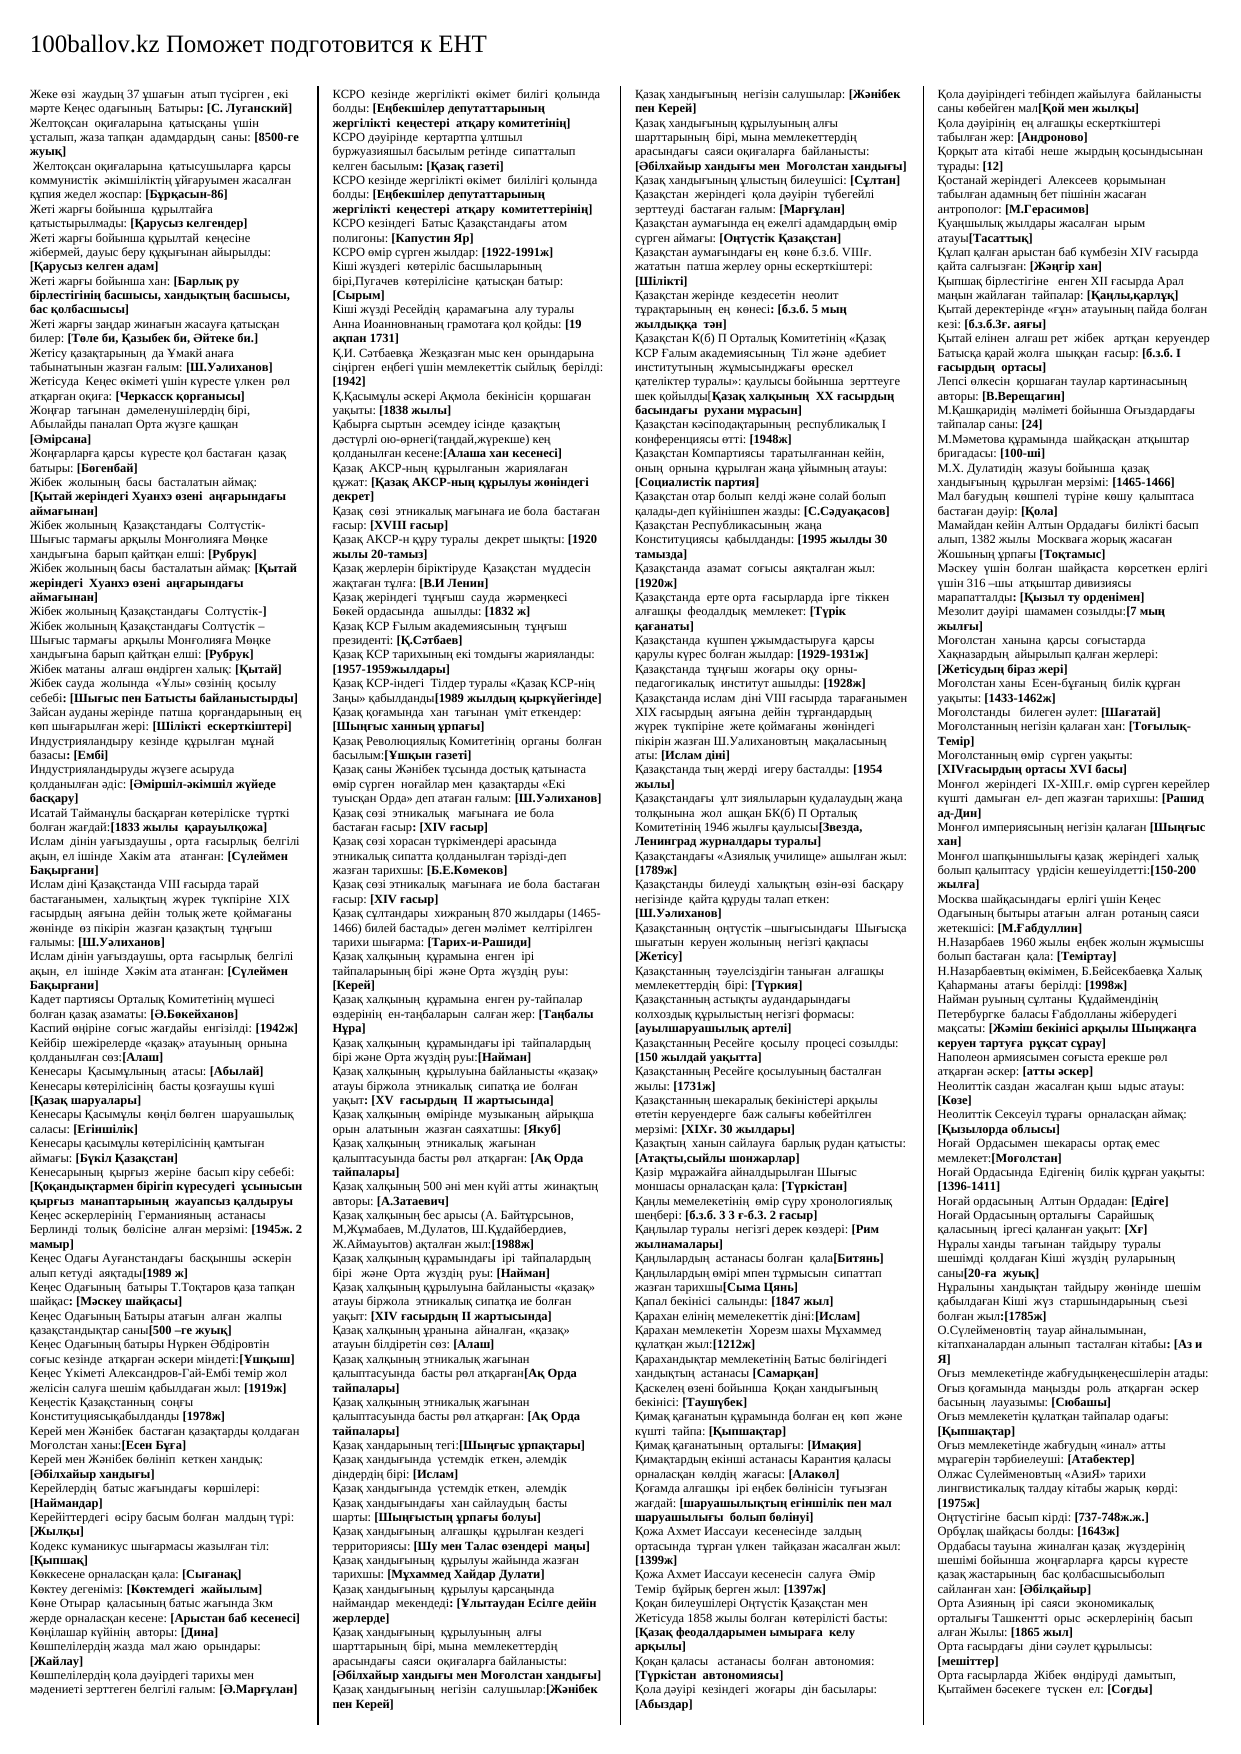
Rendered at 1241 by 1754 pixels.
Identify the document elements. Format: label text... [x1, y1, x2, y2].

text Оңтүстігіне басып кірді: [737-748ж.ж.] [937, 1510, 1211, 1524]
text Қыпшақ бірлестігіне енген ХІІ ғасырда Арал маңын жайлаған тайпалар: [Қаңлы,қарлұқ] [937, 273, 1211, 302]
text Жібек жолының Қазақстандағы Солтүстік-Шығыс тармағы арқылы Монғолияға Мөңке хандығына барып қайтқан елші: [Рубрук] [29, 518, 303, 561]
text Қытай елінен алғаш рет жібек артқан керуендер Батысқа қарай жолға шыққан ғасыр: [б.з.б. І ғасырдың ортасы] [937, 331, 1211, 374]
text Индустрияландыруды жүзеге асыруда қолданылған әдіс: [Әміршіл-әкімшіл жүйеде басқару] [29, 762, 303, 805]
text Керейіттердегі өсіру басым болған малдың түрі: [Жылқы] [29, 1510, 303, 1538]
text Жеті жарғы бойынша құрылтайға қатыстырылмады: [Қарусыз келгендер] [29, 202, 303, 230]
text Наполеон армиясымен соғыста ерекше рөл атқарған әскер: [атты әскер] [937, 1050, 1211, 1078]
text Қазақстан кәсіподақтарының республикалық І конференциясы өтті: [1948ж] [635, 417, 908, 446]
text Қазақстанның Ресейге қосылуының басталған жылы: [1731ж] [635, 1064, 908, 1093]
text Моғолстанды билеген әулет: [Шағатай] [937, 705, 1211, 719]
text Қожа Ахмет Иассауи кесенесін салуға Әмір Темір бұйрық берген жыл: [1397ж] [635, 1567, 908, 1596]
text Кеңес әскерлерінің Германияның астанасы Берлинді толық бөлісіне алған мерзімі: [1945ж. 2 мамыр] [29, 1208, 303, 1251]
text Ислам дінін уағыздаушы , орта ғасырлық белгілі ақын, ел ішінде Хакім ата атанған: [Сүлеймен Бақырғани] [29, 834, 303, 877]
text Қазақстан жерінде кездесетін неолит тұрақтарының ең көнесі: [б.з.б. 5 мың жылдыққа тән] [635, 288, 908, 331]
text М.Мәметова құрамында шайқасқан атқыштар бригадасы: [100-ші] [937, 432, 1211, 460]
text КСРО кезіндегі Батыс Қазақстандағы атом полигоны: [Капустин Яр] [332, 216, 605, 245]
text Монғол шапқыншылығы қазақ жеріндегі халық болып қалыптасу үрдісін кешеуілдетті:[150-200 жылға] [937, 848, 1211, 892]
text Қоқан қаласы астанасы болған автономия: [Түркістан автономиясы] [635, 1653, 908, 1682]
text Қазақстанның астықты аудандарындағы колхоздық құрылыстың негізгі формасы: [ауылшаруашылық артелі] [635, 992, 908, 1035]
text Қазақстандағы «Азиялық училище» ашылған жыл: [1789ж] [635, 848, 908, 877]
text Жібек матаны алғаш өндірген халық: [Қытай] [29, 662, 303, 676]
text Керей мен Жәнібек бастаған қазақтарды қолдаған Моғолстан ханы:[Есен Бұға] [29, 1423, 303, 1452]
text Қазақ хандығының негізін салушылар:[Жәнібек пен Керей] [332, 1682, 605, 1711]
text Кенесары Қасымұлының атасы: [Абылай] [29, 1064, 303, 1078]
text Қазақ халқының этникалық жағынан қалыптасуында басты рөл атқарған: [Ақ Орда тайпалары] [332, 1395, 605, 1438]
text Желтоқсан оқиғаларына қатысушыларға қарсы коммунистік әкімшіліктің ұйғаруымен жасалған құпия жедел жоспар: [Бұрқасын-86] [29, 158, 303, 202]
text Қазақ халқының этникалық жағынан қалыптасуында басты рөл атқарған: [Ақ Орда тайпалары] [332, 1136, 605, 1179]
text Қазақ халқының құрамындағы ірі тайпалардың бірі және Орта жүздің руы: [Найман] [332, 1251, 605, 1280]
text Неолиттік саздан жасалған қыш ыдыс атауы: [Көзе] [937, 1078, 1211, 1107]
text Қазақстан жеріндегі қола дәуірін түбегейлі зерттеуді бастаған ғалым: [Марғұлан] [635, 187, 908, 216]
text Кейбір шежірелерде «қазақ» атауының орнына қолданылған сөз:[Алаш] [29, 1035, 303, 1064]
text Қазақстан отар болып келді және солай болып қалады-деп күйінішпен жазды: [С.Сәдуақасов] [635, 489, 908, 518]
text Қазақстанда азамат соғысы аяқталған жыл: [1920ж] [635, 561, 908, 590]
text Қарахан елінің мемелекеттік діні:[Ислам] [635, 1308, 908, 1323]
text Қимақ қағанатын құрамында болған ең көп және күшті тайпа: [Қыпшақтар] [635, 1409, 908, 1438]
text Қ.Қасымұлы әскері Ақмола бекінісін қоршаған уақыты: [1838 жылы] [332, 388, 605, 417]
text Көне Отырар қаласының батыс жағында 3км жерде орналасқан кесене: [Арыстан баб кесенесі] [29, 1596, 303, 1625]
text Монғол империясының негізін қалаған [Шыңғыс хан] [937, 820, 1211, 848]
text Жібек жолының басы басталатын аймақ: [Қытай жеріндегі Хуанхэ өзені аңғарындағы аймағынан] [29, 475, 303, 518]
text Нұралы ханды тағынан тайдыру туралы шешімді қолдаған Кіші жүздің руларының саны[20-ға жуық] [937, 1237, 1211, 1280]
text Қимақ қағанатының орталығы: [Имақия] [635, 1438, 908, 1452]
text Қазақ сөзі хорасан түркімендері арасында этникалық сипатта қолданылған тәрізді-деп жазған тарихшы: [Б.Е.Көмеков] [332, 834, 605, 877]
text Қазір мұражайға айналдырылған Шығыс моншасы орналасқан қала: [Түркістан] [635, 1165, 908, 1193]
text Қазақ жерлерін біріктіруде Қазақстан мүддесін жақтаған тұлға: [В.И Ленин] [332, 561, 605, 590]
text Нұралыны хандықтан тайдыру жөнінде шешім қабылдаған Кіші жүз старшындарының съезі болған жыл:[1785ж] [937, 1280, 1211, 1323]
text Кеңес Одағының батыры Нүркен Әбдіровтін соғыс кезінде атқарған әскери міндеті:[Ұшқыш] [29, 1337, 303, 1366]
text Қарахан мемлекетін Хорезм шахы Мұхаммед құлатқан жыл:[1212ж] [635, 1323, 908, 1352]
text Лепсі өлкесін қоршаған таулар картинасының авторы: [В.Верещагин] [937, 374, 1211, 403]
text Ноғай Ордасымен шекарасы ортақ емес мемлекет:[Моғолстан] [937, 1136, 1211, 1165]
text Моғолстанның өмір сүрген уақыты: [XIVғасырдың ортасы XVI басы] [937, 748, 1211, 777]
text Қарахандықтар мемлекетінің Батыс бөлігіндегі хандықтың астанасы [Самарқан] [635, 1352, 908, 1380]
text Қазақ КСР Ғылым академиясының тұңғыш президенті: [Қ.Сәтбаев] [332, 618, 605, 647]
text Қорқыт ата кітабі неше жырдың қосындысынан тұрады: [12] [937, 144, 1211, 173]
text Оғыз мемлекетін құлатқан тайпалар одағы: [Қыпшақтар] [937, 1409, 1211, 1438]
text Кеңес Одағы Ауғанстандағы басқыншы әскерін алып кетуді аяқтады[1989 ж] [29, 1251, 303, 1280]
text Қазақстан Республикасының жаңа Конституциясы қабылданды: [1995 жылды 30 тамызда] [635, 518, 908, 561]
text Ноғай Ордасында Едігенің билік құрған уақыты: [1396-1411] [937, 1165, 1211, 1193]
text Қазақ хандығының құрылуы жайында жазған тарихшы: [Мұхаммед Хайдар Дулати] [332, 1553, 605, 1582]
text Көшпелілердің қола дәуірдегі тарихы мен мәдениеті зерттеген белгілі ғалым: [Ә.Марғұлан] [29, 1668, 303, 1697]
text Қазақстанда тұңғыш жоғары оқу орны-педагогикалық институт ашылды: [1928ж] [635, 662, 908, 690]
text Қазақ сұлтандары хижраның 870 жылдары (1465-1466) билей бастады» деген мәлімет келтірілген тарихи шығарма: [Тарих-и-Рашиди] [332, 906, 605, 949]
text Моғолстанның негізін қалаған хан: [Тоғылық-Темір] [937, 719, 1211, 748]
text Жібек жолының Қазақстандағы Солтүстік-] [29, 604, 303, 618]
text Ордабасы тауына жиналған қазақ жүздерінің шешімі бойынша жоңғарларға қарсы күресте қазақ жастарының бас қолбасшысыболып сайланған хан: [Әбілқайыр] [937, 1538, 1211, 1596]
text Кенесары Қасымұлы көңіл бөлген шаруашылық саласы: [Егіншілік] [29, 1107, 303, 1136]
text Қазақ хандығының құрылуының алғы шарттарының бірі, мына мемлекеттердің арасындағы саяси оқиғаларға байланысты: [Әбілхайыр хандығы мен Моғолстан хандығы] [635, 115, 908, 173]
text Жоңғарларға қарсы күресте қол бастаған қазақ батыры: [Бөгенбай] [29, 446, 303, 475]
text Қазақстанды билеуді халықтың өзін-өзі басқару негізінде қайта құруды талап еткен: [Ш.Уәлиханов] [635, 877, 908, 920]
text Жоңғар тағынан дәмеленушілердің бірі, Абылайды паналап Орта жүзге қашқан [Әмірсана] [29, 403, 303, 446]
text Қазақ хандығында үстемдік еткен, әлемдік [332, 1481, 605, 1495]
text М.Қашқаридің мәліметі бойынша Оғыздардағы тайпалар саны: [24] [937, 403, 1211, 432]
text Олжас Сүлейменовтың «АзиЯ» тарихи лингвистикалық талдау кітабы жарық көрді: [1975ж] [937, 1467, 1211, 1510]
text Қазақ хандығында үстемдік еткен, әлемдік діндердің бірі: [Ислам] [332, 1452, 605, 1481]
text Кодекс куманикус шығармасы жазылған тіл: [Қыпшақ] [29, 1538, 303, 1567]
text Қазақстанның Ресейге қосылу процесі созылды: [150 жылдай уақытта] [635, 1035, 908, 1064]
text Қазақстан Компартиясы таратылғаннан кейін, оның орнына құрылған жаңа ұйымның атауы: [Социалистік партия] [635, 446, 908, 489]
text Монғол жеріндегі ІХ-ХІІІ.ғ. өмір сүрген керейлер күшті дамыған ел- деп жазған тарихшы: [Рашид ад-Дин] [937, 777, 1211, 820]
text Қазақ халқының құрамындағы ірі тайпалардың бірі және Орта жүздің руы:[Найман] [332, 1035, 605, 1064]
text Ислам діні Қазақстанда VIIІ ғасырда тарай бастағанымен, халықтың жүрек түкпіріне ХІХ ғасырдың аяғына дейін толық жете қоймағаны жөнінде өз пікірін жазған қазақтың тұңғыш ғалымы: [Ш.Уәлиханов] [29, 877, 303, 949]
text Қазақ хандарының тегі:[Шыңғыс ұрпақтары] [332, 1438, 605, 1452]
text Қазақ халқының 500 әні мен күйі атты жинақтың авторы: [А.Затаевич] [332, 1179, 605, 1208]
text Қазақ халқының ұранына айналған, «қазақ» атауын білдіретін сөз: [Алаш] [332, 1323, 605, 1352]
text Қазақ халқының құрамына енген ру-тайпалар өздерінің ен-таңбаларын салған жер: [Таңбалы Нұра] [332, 992, 605, 1035]
text Қоғамда алғашқы ірі еңбек бөлінісін туғызған жағдай: [шаруашылықтың егіншілік пен мал шаруашылығы болып бөлінуі] [635, 1481, 908, 1524]
text Кіші жүздегі көтеріліс басшыларының бірі,Пугачев көтерілісіне қатысқан батыр: [Сырым] [332, 259, 605, 302]
text Қола дәуіріндегі тебіндеп жайылуға байланысты саны көбейген мал[Қой мен жылқы] [937, 87, 1211, 115]
text Оғыз мемлекетінде жабғудыңкеңесшілерін атады: [937, 1366, 1211, 1380]
text Қазақ қоғамында хан тағынан үміт еткендер: [Шыңғыс ханның ұрпағы] [332, 705, 605, 733]
text Қазақстанда ерте орта ғасырларда ірге тіккен алғашқы феодалдық мемлекет: [Түрік қағанаты] [635, 590, 908, 633]
text Орбұлақ шайқасы болды: [1643ж] [937, 1524, 1211, 1538]
text Жібек жолының Қазақстандағы Солтүстік –Шығыс тармағы арқылы Монғолияға Мөңке хандығына барып қайтқан елші: [Рубрук] [29, 618, 303, 662]
text Қазақ хандығының алғашқы құрылған кездегі территориясы: [Шу мен Талас өзендері маңы] [332, 1524, 605, 1553]
text Керей мен Жәнібек бөлініп кеткен хандық:[Әбілхайыр хандығы] [29, 1452, 303, 1481]
text Мезолит дәуірі шамамен созылды:[7 мың жылғы] [937, 604, 1211, 633]
text Қаңлылардың өмірі мпен тұрмысын сипаттап жазған тарихшы[Сыма Цянь] [635, 1265, 908, 1294]
text Москва шайқасындағы ерлігі үшін Кеңес Одағының бытыры атағын алған ротаның саяси жетекшісі: [М.Ғабдуллин] [937, 892, 1211, 935]
text Найман руының сұлтаны Құдаймендінің Петербургке баласы Ғабдолланы жіберудегі мақсаты: [Жәміш бекінісі арқылы Шыңжаңға керуен тартуға рұқсат сұрау] [937, 992, 1211, 1050]
text Жетісу қазақтарының да Ұмакй анаға табынатынын жазған ғалым: [Ш.Уәлиханов] [29, 345, 303, 374]
text Қазақстан аумағында ең ежелгі адамдардың өмір сүрген аймағы: [Оңтүстік Қазақстан] [635, 216, 908, 245]
text Көшпелілердің жазда мал жаю орындары: [Жайлау] [29, 1639, 303, 1668]
text Қазақ халқының өмірінде музыканың айрықша орын алатынын жазған саяхатшы: [Якуб] [332, 1107, 605, 1136]
text Жібек сауда жолында «Ұлы» сөзінің қосылу себебі: [Шығыс пен Батысты байланыстырды] [29, 676, 303, 705]
text Қазақ халқының құрылуына байланысты «қазақ» атауы біржола этникалық сипатқа ие болған уақыт: [ХV ғасырдың ІІ жартысында] [332, 1064, 605, 1107]
text Кеңестік Қазақстанның соңғы Конституциясықабылданды [1978ж] [29, 1395, 303, 1423]
text Мамайдан кейін Алтын Ордадағы билікті басып алып, 1382 жылы Москваға жорық жасаған Жошының ұрпағы [Тоқтамыс] [937, 518, 1211, 561]
text Жібек жолының басы басталатын аймақ: [Қытай жеріндегі Хуанхэ өзені аңғарындағы аймағынан] [29, 561, 303, 604]
text Қазақстандағы ұлт зиялыларын қудалаудың жаңа толқынына жол ашқан БК(б) П Орталық Комитетінің 1946 жылғы қаулысы[Звезда, Ленинград журналдары туралы] [635, 791, 908, 848]
text Қазақ Революциялық Комитетінің органы болған басылым:[Ұшқын газеті] [332, 733, 605, 762]
text Қазақ саны Жәнібек тұсында достық қатынаста өмір сүрген ноғайлар мен қазақтарды «Екі туысқан Орда» деп атаған ғалым: [Ш.Уәлиханов] [332, 762, 605, 805]
text Қаңлы мемелекетінің өмір сүру хронологиялық шеңбері: [б.з.б. 3 3 ғ-б.3. 2 ғасыр] [635, 1193, 908, 1222]
text КСРО өмір сүрген жылдар: [1922-1991ж] [332, 245, 605, 259]
text Желтоқсан оқиғаларына қатысқаны үшін ұсталып, жаза тапқан адамдардың саны: [8500-ге жуық] [29, 115, 303, 158]
text Кадет партиясы Орталық Комитетінің мүшесі болған қазақ азаматы: [Ә.Бөкейханов] [29, 992, 303, 1021]
text Қожа Ахмет Иассауи кесенесінде залдың ортасында тұрған үлкен тайқазан жасалған жыл: [1399ж] [635, 1524, 908, 1567]
text Индустрияландыру кезінде құрылған мұнай базасы: [Ембі] [29, 733, 303, 762]
text Кенесары қасымұлы көтерілісінің қамтыған аймағы: [Бүкіл Қазақстан] [29, 1136, 303, 1165]
text Қазақ халқының бес арысы (А. Байтұрсынов, М,Жұмабаев, М.Дулатов, Ш.Құдайбердиев, Ж.Аймауытов) ақталған жыл:[1988ж] [332, 1208, 605, 1251]
text Ноғай ордасының Алтын Ордадан: [Едіге] [937, 1193, 1211, 1208]
text Қазақ сөзі этникалық мағынаға ие бола бастаған ғасыр: [XIV ғасыр] [332, 877, 605, 906]
text Мәскеу үшін болған шайқаста көрсеткен ерлігі үшін 316 –шы атқыштар дивизиясы марапатталды: [Қызыл ту орденімен] [937, 561, 1211, 604]
text Қазақстан К(б) П Орталық Комитетінің «Қазақ КСР Ғалым академиясының Тіл және әдебиет институтының жұмысынджағы өрескел қателіктер туралы»: қаулысы бойынша зерттеуге шек қойылды[Қазақ халқының ХХ ғасырдың басындағы рухани мұрасын] [635, 331, 908, 417]
text Каспий өңіріне соғыс жағдайы енгізілді: [1942ж] [29, 1021, 303, 1035]
text Қазақстанның оңтүстік –шығысындағы Шығысқа шығатын керуен жолының негізгі қақпасы [Жетісу] [635, 920, 908, 963]
text Қабырға сыртын әсемдеу ісінде қазақтың дәстүрлі ою-өрнегі(таңдай,жүрекше) кең қолданылған кесене:[Алаша хан кесенесі] [332, 417, 605, 460]
text Қостанай жеріндегі Алексеев қорымынан табылған адамның бет пішінін жасаған антрополог: [М.Герасимов] [937, 173, 1211, 216]
text Зайсан ауданы жерінде патша қорғандарының ең көп шығарылған жері: [Шілікті ескерткіштері] [29, 705, 303, 733]
text Орта Азияның ірі саяси экономикалық орталығы Ташкентті орыс әскерлерінің басып алған Жылы: [1865 жыл] [937, 1596, 1211, 1639]
text Қазақстанда күшпен ұжымдастыруға қарсы қарулы күрес болған жылдар: [1929-1931ж] [635, 633, 908, 662]
text Қазақ халқының этникалық жағынан қалыптасуында басты рөл атқарған[Ақ Орда тайпалары] [332, 1352, 605, 1395]
text Н.Назарбаев 1960 жылы еңбек жолын жұмысшы болып бастаған қала: [Теміртау] [937, 935, 1211, 963]
text Қазақ хандығының негізін салушылар: [Жәнібек пен Керей] [635, 87, 908, 115]
text Қазақстанның тәуелсіздігін таныған алғашқы мемлекеттердің бірі: [Түркия] [635, 963, 908, 992]
text Көңілашар күйінің авторы: [Дина] [29, 1625, 303, 1639]
text Н.Назарбаевтың өкімімен, Б.Бейсекбаевқа Халық Қаһарманы атағы берілді: [1998ж] [937, 963, 1211, 992]
text КСРО дәуірінде кертартпа ұлтшыл буржуазияшыл басылым ретінде сипатталып келген басылым: [Қазақ газеті] [332, 130, 605, 173]
text М.Х. Дулатидің жазуы бойынша қазақ хандығының құрылған мерзімі: [1465-1466] [937, 460, 1211, 489]
text Қазақ КСР тарихының екі томдығы жарияланды:[1957-1959жылдары] [332, 647, 605, 676]
text Кеңес Үкіметі Александров-Гай-Ембі темір жол желісін салуға шешім қабылдаған жыл: [1919ж] [29, 1366, 303, 1395]
text Көккесене орналасқан қала: [Сығанақ] [29, 1567, 303, 1582]
text Қазақ хандығының құрылуының алғы шарттарының бірі, мына мемлекеттердің арасындағы саяси оқиғаларға байланысты: [Әбілхайыр хандығы мен Моғолстан хандығы] [332, 1625, 605, 1682]
text Қаңлылар туралы негізгі дерек көздері: [Рим жылнамалары] [635, 1222, 908, 1251]
text Қаскелең өзені бойынша Қоқан хандығының бекінісі: [Таушүбек] [635, 1380, 908, 1409]
text Қола дәуірінің ең алғашқы ескерткіштері табылған жер: [Андроново] [937, 115, 1211, 144]
text Кеңес Одағының Батыры атағын алған жалпы қазақстандықтар саны[500 –ге жуық] [29, 1308, 303, 1337]
text Қимақтардың екінші астанасы Карантия қаласы орналасқан көлдің жағасы: [Алакөл] [635, 1452, 908, 1481]
text Жеке өзі жаудың 37 ұшағын атып түсірген , екі мәрте Кеңес одағының Батыры: [С. Луганский] [29, 87, 303, 115]
text Кеңес Одағының батыры Т.Тоқтаров қаза тапқан шайқас: [Мәскеу шайқасы] [29, 1280, 303, 1308]
text Кіші жүзді Ресейдің қарамағына алу туралы Анна Иоанновнаның грамотаға қол қойды: [19 ақпан 1731] [332, 302, 605, 345]
text КСРО кезінде жергілікті өкімет билілігі қолында болды: [Еңбекшілер депутаттарының жергілікті кеңестері атқару комитеттерінің] [332, 173, 605, 216]
text Қазақ хандығының құрылуы қарсаңында наймандар мекендеді: [Ұлытаудан Есілге дейін жерлерде] [332, 1582, 605, 1625]
text Моғолстан ханына қарсы соғыстарда Хақназардың айырылып қалған жерлері: [Жетісудың біраз жері] [937, 633, 1211, 676]
text Ноғай Ордасының орталығы Сарайшық қаласының іргесі қаланған уақыт: [Хғ] [937, 1208, 1211, 1237]
text Қаңлылардың астанасы болған қала[Битянь] [635, 1251, 908, 1265]
text Қазақстанның шекаралық бекіністері арқылы өтетін керуендерге баж салығы көбейтілген мерзімі: [ХІХғ. 30 жылдары] [635, 1093, 908, 1136]
text Кенесары көтерілісінің басты қозғаушы күші [Қазақ шаруалары] [29, 1078, 303, 1107]
text Мал бағудың көшпелі түріне көшу қалыптаса бастаған дәуір: [Қола] [937, 489, 1211, 518]
text Көктеу дегеніміз: [Көктемдегі жайылым] [29, 1582, 303, 1596]
text Қоқан билеушілері Оңтүстік Қазақстан мен Жетісуда 1858 жылы болған көтерілісті басты: [Қазақ феодалдарымен ымыраға келу арқылы] [635, 1596, 908, 1653]
text Қуаңшылық жылдары жасалған ырым атауы[Тасаттық] [937, 216, 1211, 245]
text Қазақстанда ислам діні VIII ғасырда тарағанымен ХІХ ғасырдың аяғына дейін тұрғандардың жүрек түкпіріне жете қоймағаны жөніндегі пікірін жазған Ш.Уалихановтың мақаласының аты: [Ислам діні] [635, 690, 908, 762]
text Қапал бекінісі салынды: [1847 жыл] [635, 1294, 908, 1308]
text Қазақстанда тың жерді игеру басталды: [1954 жылы] [635, 762, 908, 791]
text Қазақ хандығындағы хан сайлаудың басты шарты: [Шыңғыстың ұрпағы болуы] [332, 1495, 605, 1524]
text Оғыз қоғамында маңызды роль атқарған әскер басының лауазымы: [Сюбашы] [937, 1380, 1211, 1409]
text Кенесарының қырғыз жеріне басып кіру себебі: [Қоқандықтармен бірігіп күресудегі ұсынысын қырғыз манаптарының жауапсыз қалдыруы [29, 1165, 303, 1208]
text Қазақ халқының құрылуына байланысты «қазақ» атауы біржола этникалық сипатқа ие болған уақыт: [XІV ғасырдың ІІ жартысында] [332, 1280, 605, 1323]
text Жеті жарғы бойынша құрылтай кеңесіне жібермей, дауыс беру құқығынан айырылды: [Қарусыз келген адам] [29, 230, 303, 273]
text Қазақ халқының құрамына енген ірі тайпаларының бірі және Орта жүздің руы:[Керей] [332, 949, 605, 992]
text Қазақстан аумағындағы ең көне б.з.б. VIIIғ. жататын патша жерлеу орны ескерткіштері:[Шілікті] [635, 245, 908, 288]
text Исатай Тайманұлы басқарған көтеріліске түрткі болған жағдай:[1833 жылы қарауылқожа] [29, 805, 303, 834]
text Моғолстан ханы Есен-бұғаның билік құрған уақыты: [1433-1462ж] [937, 676, 1211, 705]
text Орта ғасырларда Жібек өндіруді дамытып, Қытаймен бәсекеге түскен ел: [Соғды] [937, 1668, 1211, 1697]
text Қазақ АКСР-ның құрылғанын жариялаған құжат: [Қазақ АКСР-ның құрылуы жөніндегі декрет] [332, 460, 605, 503]
text Қола дәуірі кезіндегі жоғары дін басылары: [Абыздар] [635, 1682, 908, 1711]
text Орта ғасырдағы діни сәулет құрылысы: [мешіттер] [937, 1639, 1211, 1668]
text Қазақ хандығының ұлыстың билеушісі: [Сұлтан] [635, 173, 908, 187]
text Қазақ сөзі этникалық мағынаға ие бола бастаған ғасыр: [ХIV ғасыр] [332, 805, 605, 834]
text Қытай деректерінде «ғұн» атауының пайда болған кезі: [б.з.б.3ғ. аяғы] [937, 302, 1211, 331]
text КСРО кезінде жергілікті өкімет билігі қолында болды: [Еңбекшілер депутаттарының жергілікті кеңестері атқару комитетінің] [332, 87, 605, 130]
text Қазақ сөзі этникалық мағынаға ие бола бастаған ғасыр: [XVIII ғасыр] [332, 503, 605, 532]
text Оғыз мемлекетінде жабғудың «инал» атты мұрагерін тәрбиелеуші: [Атабектер] [937, 1438, 1211, 1467]
text Қ.И. Сәтбаевқа Жезқазған мыс кен орындарына сіңірген еңбегі үшін мемлекеттік сыйлық берілді: [1942] [332, 345, 605, 388]
text Ислам дінін уағыздаушы, орта ғасырлық белгілі ақын, ел ішінде Хәкім ата атанған: [Сүлеймен Бақырғани] [29, 949, 303, 992]
text Қазақ АКСР-н құру туралы декрет шықты: [1920 жылы 20-тамыз] [332, 532, 605, 561]
text Жеті жарғы бойынша хан: [Барлық ру бірлестігінің басшысы, хандықтың басшысы, бас қолбасшысы] [29, 273, 303, 317]
text О.Сүлейменовтің тауар айналымынан, кітапханалардан алынып тасталған кітабы: [Аз и Я] [937, 1323, 1211, 1366]
text Қазақ КСР-індегі Тілдер туралы «Қазақ КСР-нің Заңы» қабылданды[1989 жылдың қыркүйегінде] [332, 676, 605, 705]
text Жетісуда Кеңес өкіметі үшін күресте үлкен рөл атқарған оқиға: [Черкасск қорғанысы] [29, 374, 303, 403]
text Неолиттік Сексеуіл тұрағы орналасқан аймақ:[Қызылорда облысы] [937, 1107, 1211, 1136]
text Қазақтың ханын сайлауға барлық рудан қатысты: [Атақты,сыйлы шонжарлар] [635, 1136, 908, 1165]
text Қазақ жеріндегі тұңғыш сауда жәрмеңкесі Бөкей ордасында ашылды: [1832 ж] [332, 590, 605, 618]
text Жеті жарғы заңдар жинағын жасауға қатысқан билер: [Төле би, Қазыбек би, Әйтеке би.] [29, 317, 303, 345]
text Құлап қалған арыстан баб күмбезін ХІV ғасырда қайта салғызған: [Жәңгір хан] [937, 245, 1211, 273]
text Керейлердің батыс жағындағы көршілері: [Наймандар] [29, 1481, 303, 1510]
